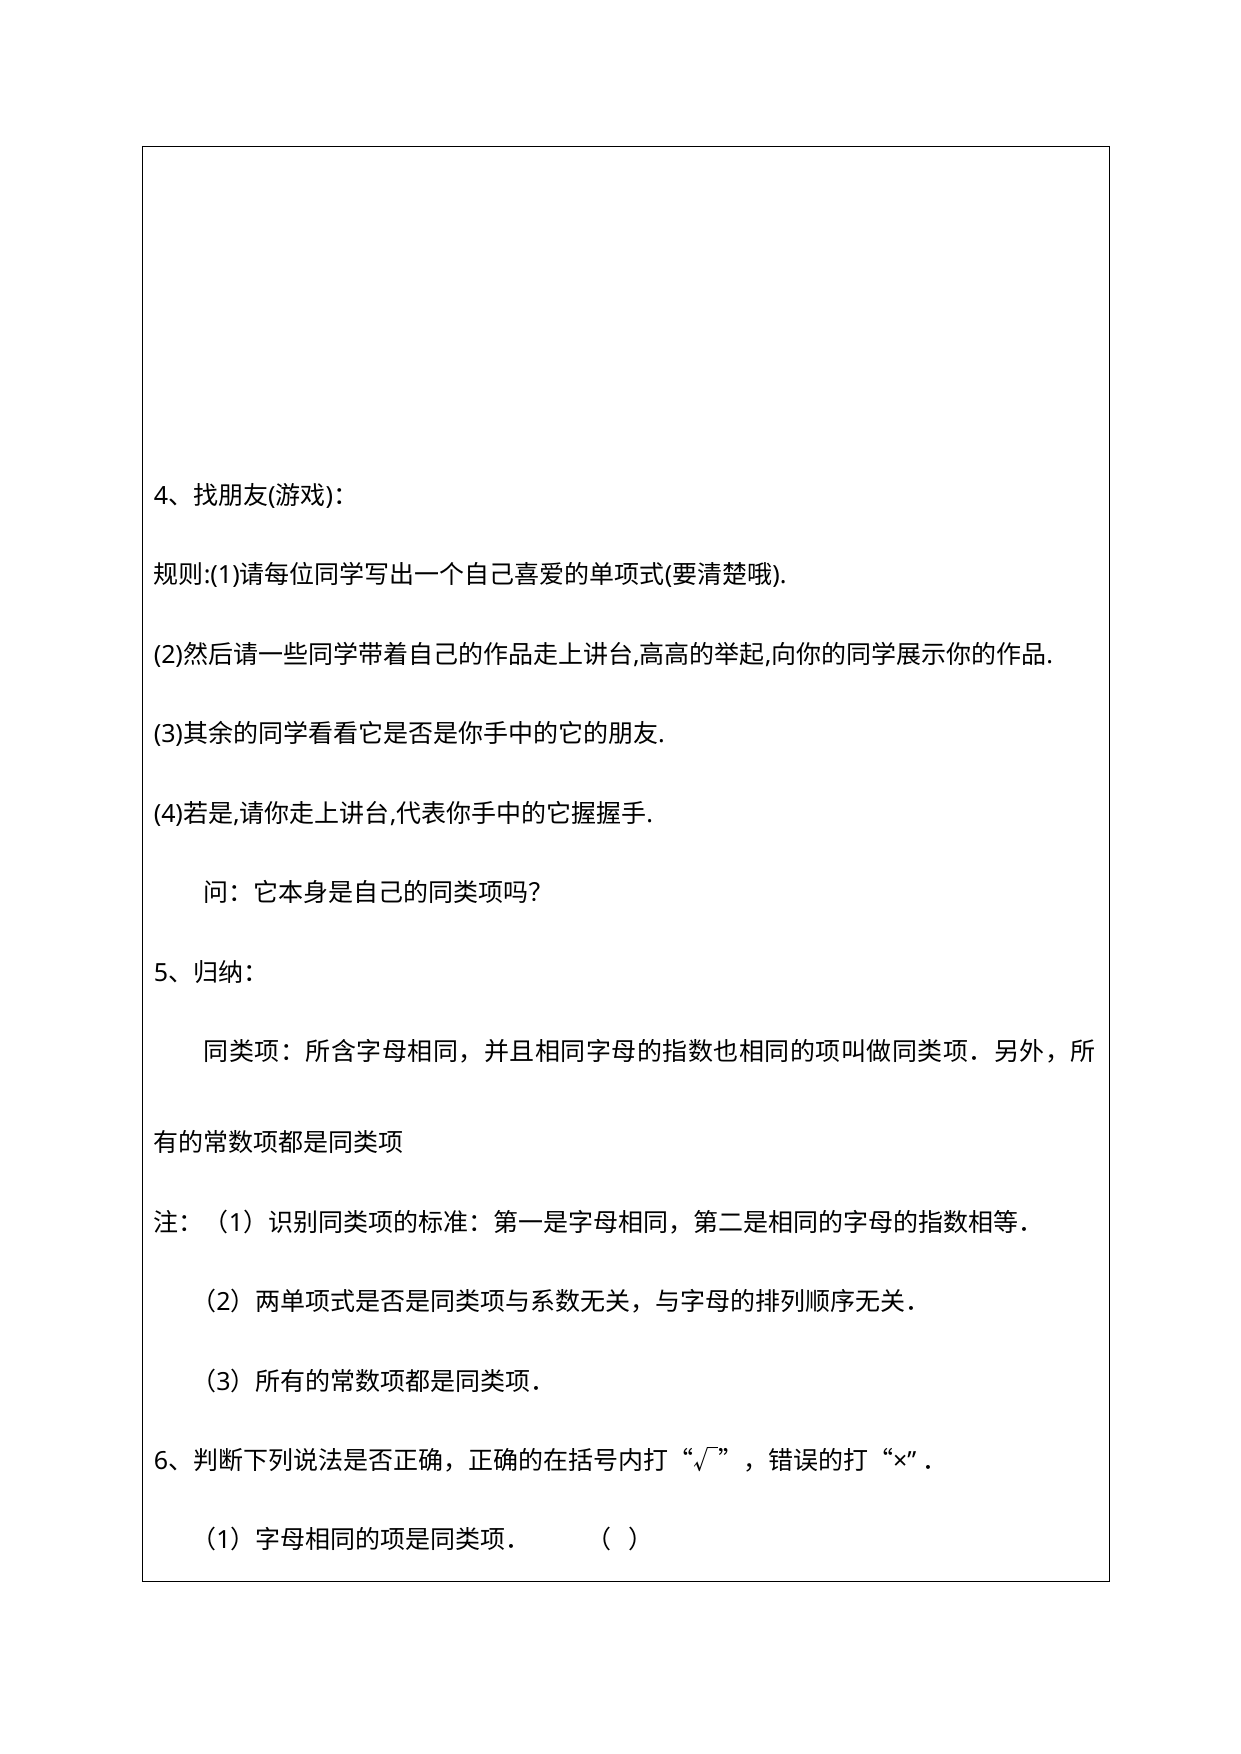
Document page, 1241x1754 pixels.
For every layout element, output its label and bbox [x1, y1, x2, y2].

table_cell [143, 147, 1109, 1581]
